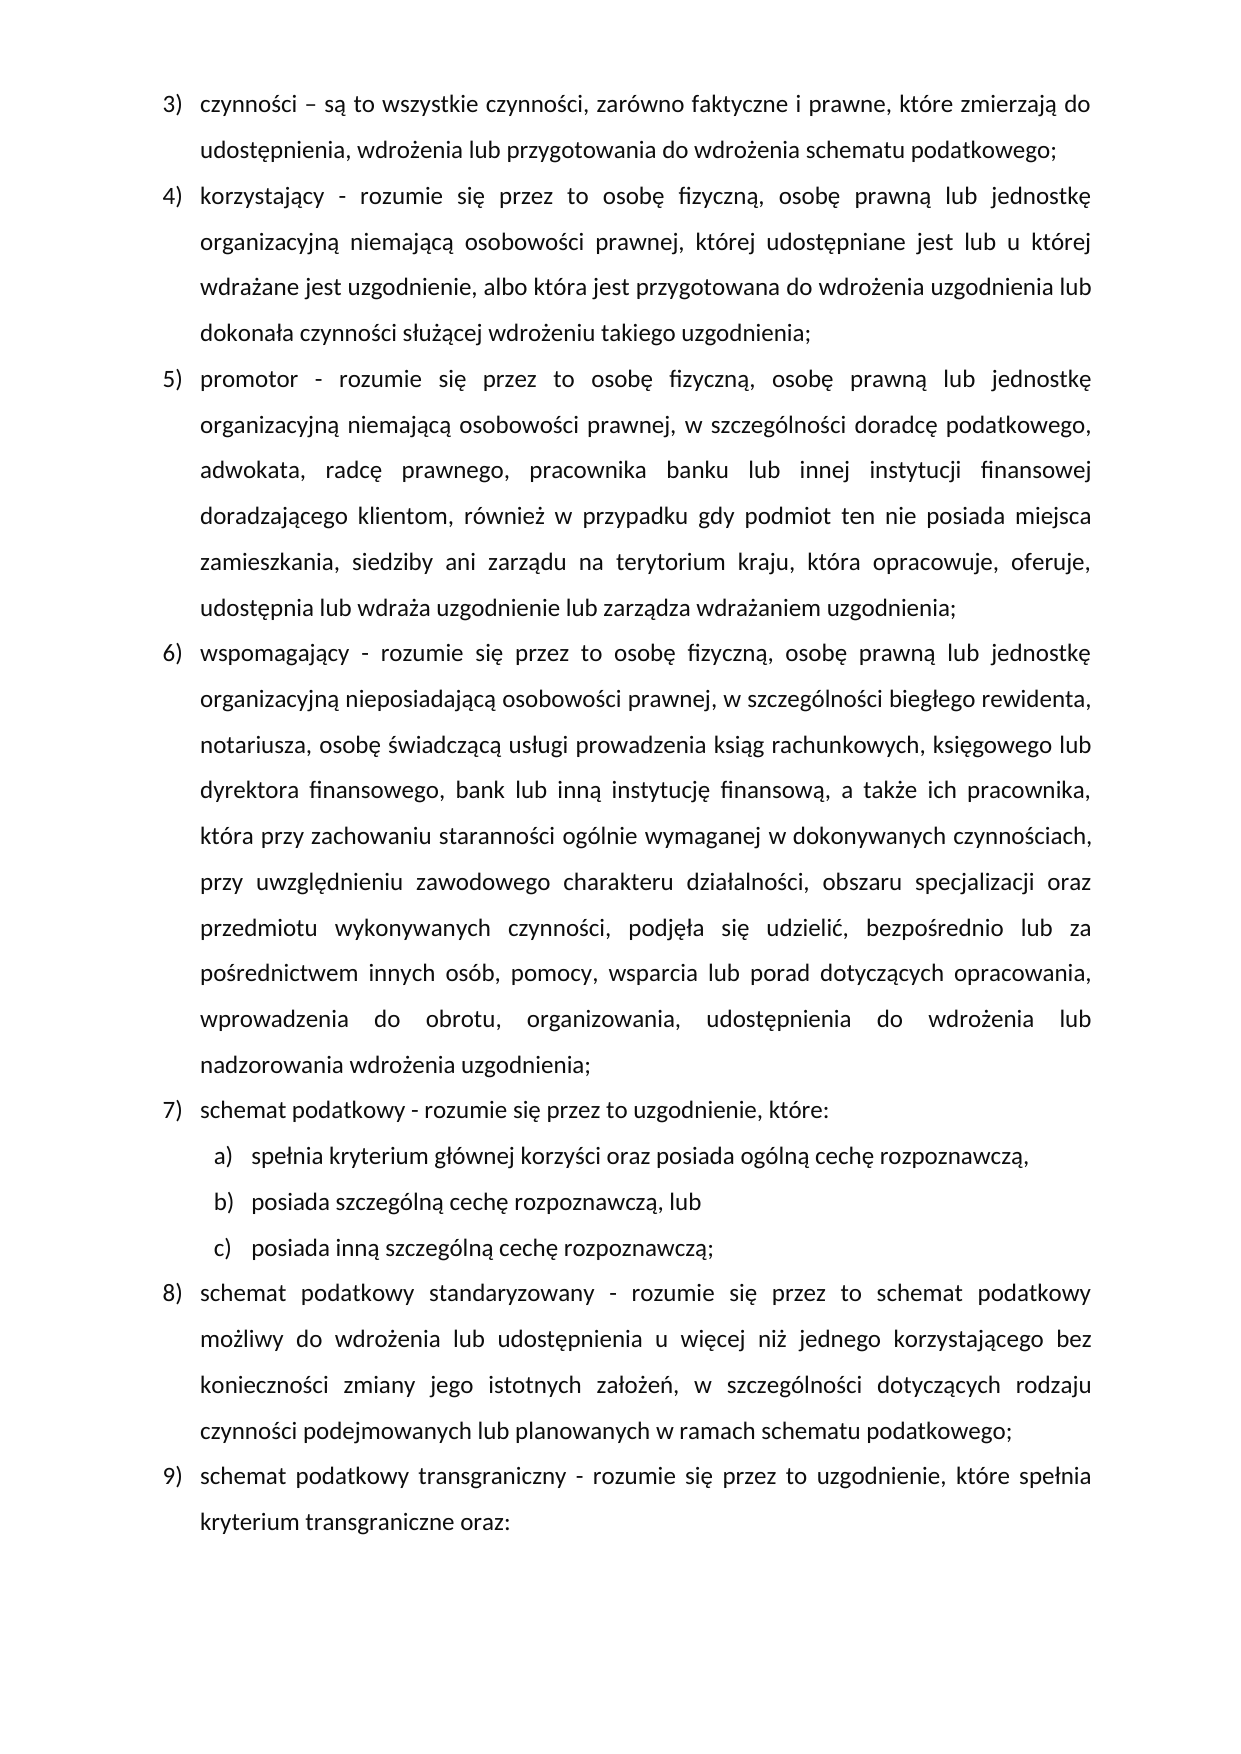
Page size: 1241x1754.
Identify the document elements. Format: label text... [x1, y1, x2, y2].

list schemat podatkowy transgraniczny - rozumie się przez to uzgodnienie, które spełnia kryterium transgraniczne oraz: [162, 1461, 1093, 1537]
list schemat podatkowy - rozumie się przez to uzgodnienie, które: [162, 1095, 1093, 1125]
list spełnia kryterium głównej korzyści oraz posiada ogólną cechę rozpoznawczą, [213, 1140, 1093, 1171]
list schemat podatkowy standaryzowany - rozumie się przez to schemat podatkowy możliwy do wdrożenia lub udostępnienia u więcej niż jednego korzystającego bez konieczności zmiany jego istotnych założeń, w szczególności dotyczących rodzaju czynności podejmowanych lub planowanych w ramach schematu podatkowego; [162, 1278, 1093, 1445]
list czynności – są to wszystkie czynności, zarówno faktyczne i prawne, które zmierzają do udostępnienia, wdrożenia lub przygotowania do wdrożenia schematu podatkowego; [162, 89, 1093, 165]
list promotor - rozumie się przez to osobę fizyczną, osobę prawną lub jednostkę organizacyjną niemającą osobowości prawnej, w szczególności doradcę podatkowego, adwokata, radcę prawnego, pracownika banku lub innej instytucji finansowej doradzającego klientom, również w przypadku gdy podmiot ten nie posiada miejsca zamieszkania, siedziby ani zarządu na terytorium kraju, która opracowuje, oferuje, udostępnia lub wdraża uzgodnienie lub zarządza wdrażaniem uzgodnienia; [162, 363, 1093, 622]
list korzystający - rozumie się przez to osobę fizyczną, osobę prawną lub jednostkę organizacyjną niemającą osobowości prawnej, której udostępniane jest lub u której wdrażane jest uzgodnienie, albo która jest przygotowana do wdrożenia uzgodnienia lub dokonała czynności służącej wdrożeniu takiego uzgodnienia; [162, 180, 1093, 348]
list posiada szczególną cechę rozpoznawczą, lub [213, 1186, 1093, 1217]
list wspomagający - rozumie się przez to osobę fizyczną, osobę prawną lub jednostkę organizacyjną nieposiadającą osobowości prawnej, w szczególności biegłego rewidenta, notariusza, osobę świadczącą usługi prowadzenia ksiąg rachunkowych, księgowego lub dyrektora finansowego, bank lub inną instytucję finansową, a także ich pracownika, która przy zachowaniu staranności ogólnie wymaganej w dokonywanych czynnościach, przy uwzględnieniu zawodowego charakteru działalności, obszaru specjalizacji oraz przedmiotu wykonywanych czynności, podjęła się udzielić, bezpośrednio lub za pośrednictwem innych osób, pomocy, wsparcia lub porad dotyczących opracowania, wprowadzenia do obrotu, organizowania, udostępnienia do wdrożenia lub nadzorowania wdrożenia uzgodnienia; [162, 637, 1093, 1079]
list posiada inną szczególną cechę rozpoznawczą; [213, 1232, 1093, 1262]
